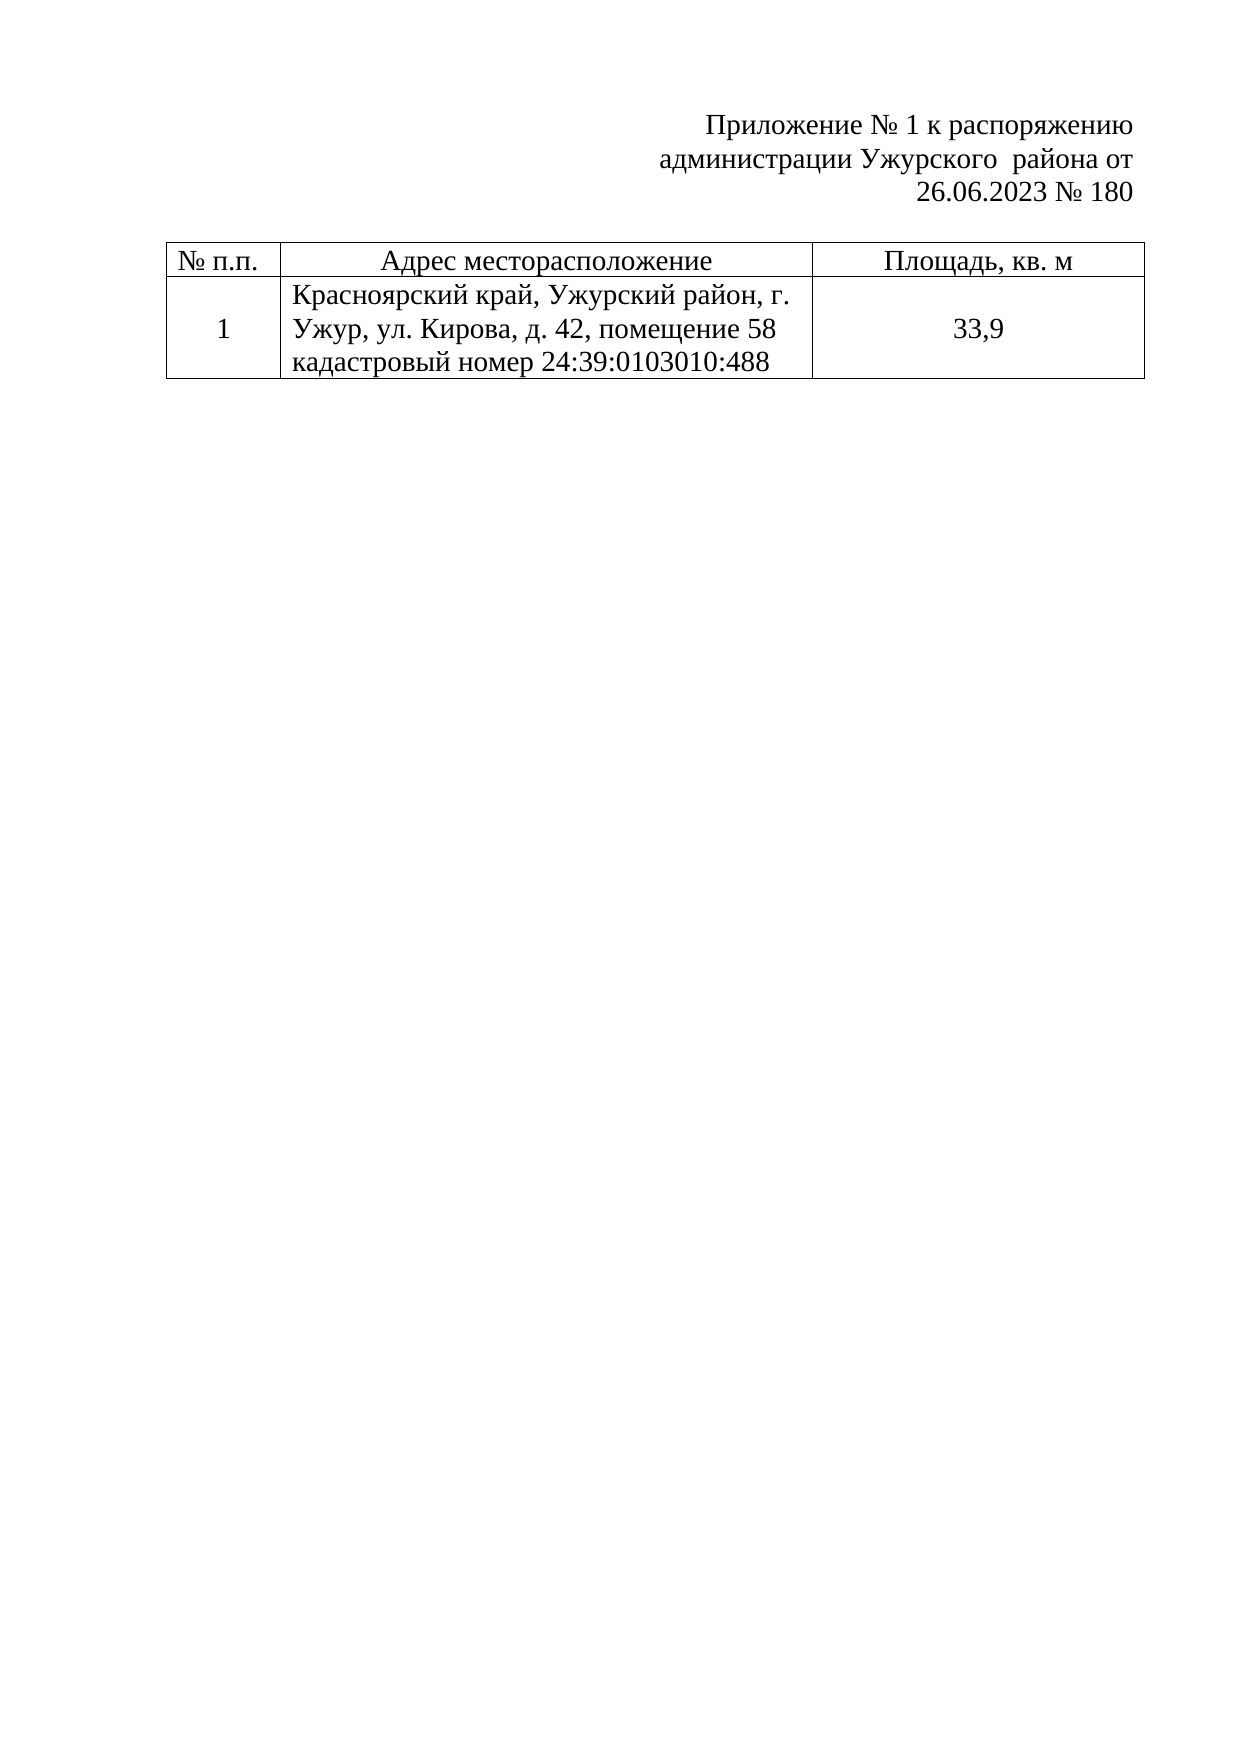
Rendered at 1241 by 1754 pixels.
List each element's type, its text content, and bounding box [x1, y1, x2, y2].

table_cell 1 [167, 277, 280, 378]
table_header № п.п. [167, 243, 280, 276]
table_header Адрес месторасположение [281, 243, 812, 276]
table_cell 33,9 [813, 277, 1144, 378]
table_header Приложение № 1 к распоряжению администрации Ужурского района от 26.06.2023 № 180 [646, 108, 1144, 208]
table_cell Красноярский край, Ужурский район, г. Ужур, ул. Кирова, д. 42, помещение 58 кадастровый номер 24:39:0103010:488 [281, 277, 812, 378]
table_header Площадь, кв. м [813, 243, 1144, 276]
